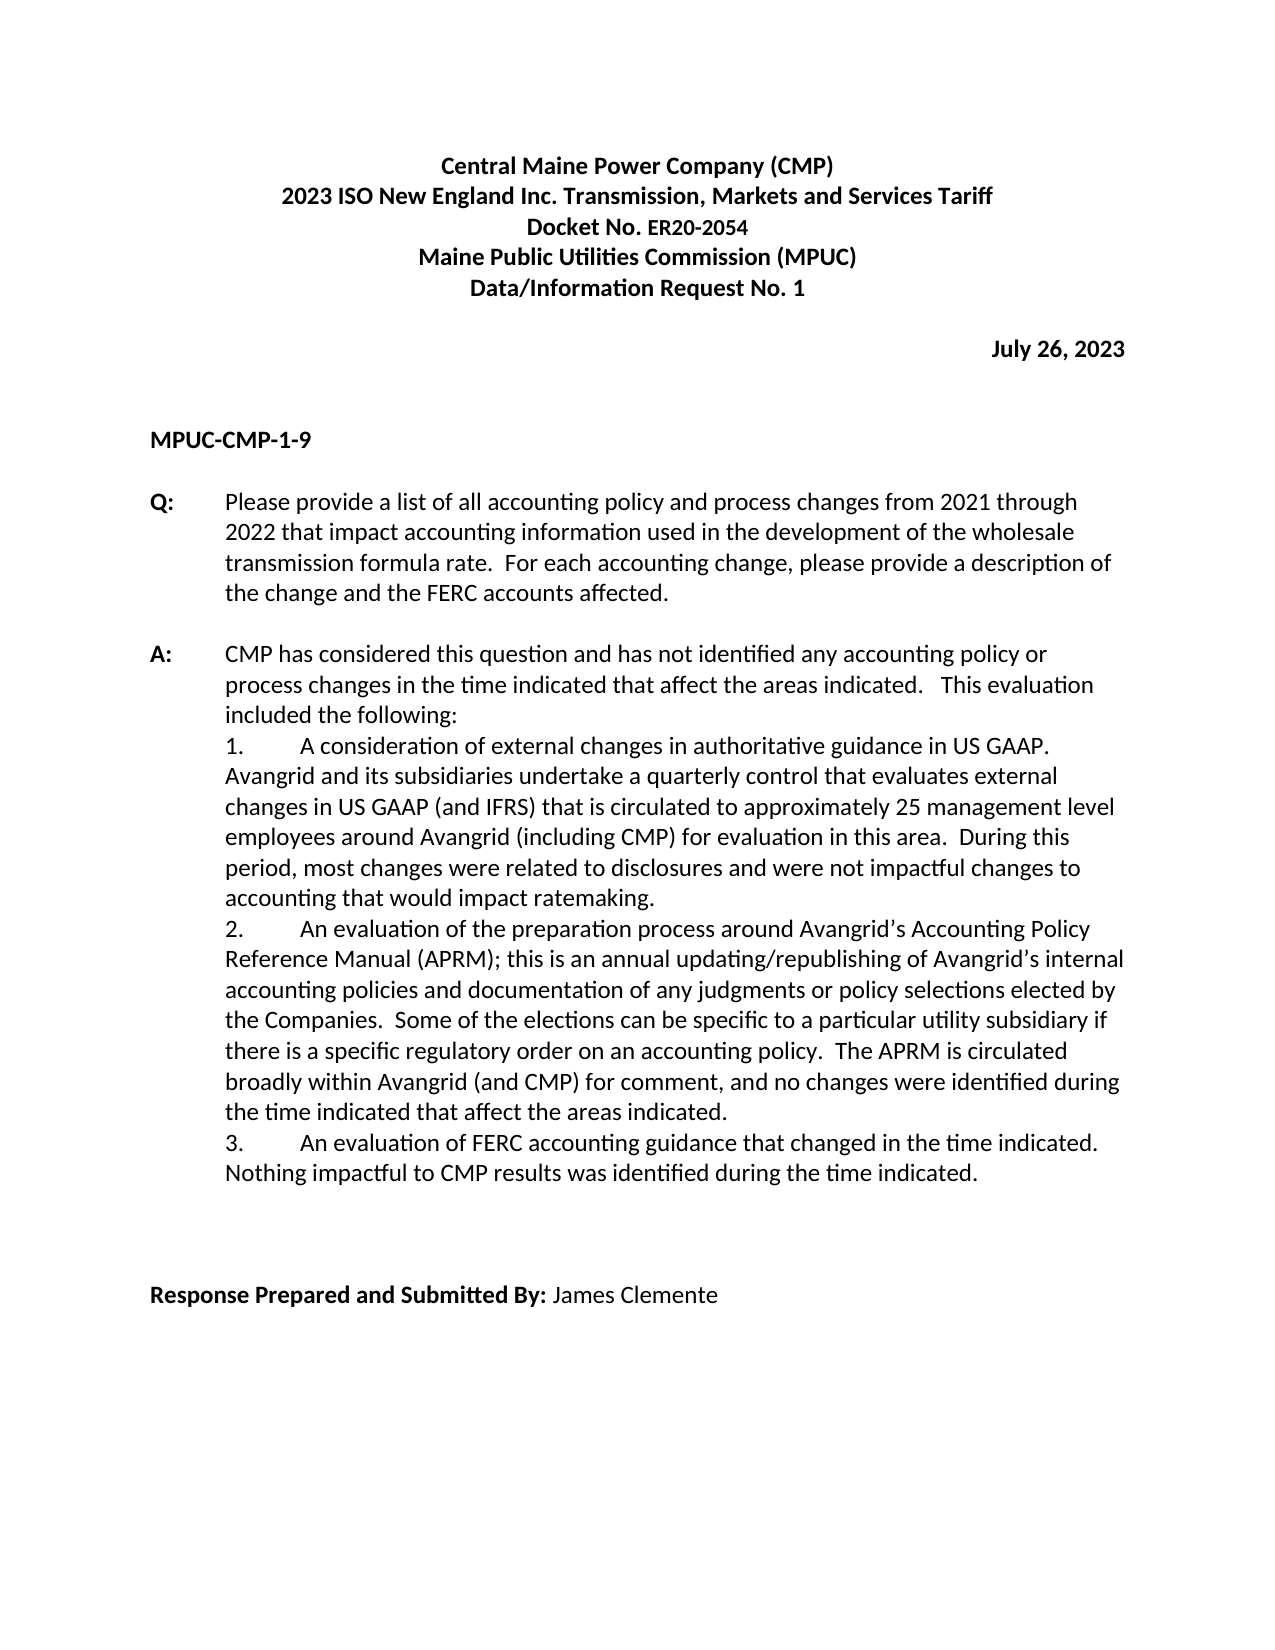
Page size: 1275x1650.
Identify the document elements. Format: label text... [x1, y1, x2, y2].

text 2. An evaluation of the preparation process around Avangrid’s Accounting Policy Reference Manual (APRM); this is an annual updating/republishing of Avangrid’s internal accounting policies and documentation of any judgments or policy selections elected by the Companies. Some of the elections can be specific to a particular utility subsidiary if there is a specific regulatory order on an accounting policy. The APRM is circulated broadly within Avangrid (and CMP) for comment, and no changes were identified during the time indicated that affect the areas indicated. [225, 913, 1125, 1127]
text Docket No. ER20-2054 [150, 211, 1125, 242]
text Response Prepared and Submitted By: James Clemente [150, 1279, 1125, 1310]
text 2023 ISO New England Inc. Transmission, Markets and Services Tariff [150, 181, 1125, 211]
text 3. An evaluation of FERC accounting guidance that changed in the time indicated. Nothing impactful to CMP results was identified during the time indicated. [225, 1127, 1125, 1188]
text Data/Information Request No. 1 [150, 272, 1125, 303]
text A: CMP has considered this question and has not identified any accounting policy or process changes in the time indicated that affect the areas indicated. This evaluation included the following: [150, 638, 1125, 730]
text Central Maine Power Company (CMP) [150, 150, 1125, 181]
text 1. A consideration of external changes in authoritative guidance in US GAAP. Avangrid and its subsidiaries undertake a quarterly control that evaluates external changes in US GAAP (and IFRS) that is circulated to approximately 25 management level employees around Avangrid (including CMP) for evaluation in this area. During this period, most changes were related to disclosures and were not impactful changes to accounting that would impact ratemaking. [225, 730, 1125, 913]
text Q: Please provide a list of all accounting policy and process changes from 2021 through 2022 that impact accounting information used in the development of the wholesale transmission formula rate. For each accounting change, please provide a description of the change and the FERC accounts affected. [150, 486, 1125, 608]
text MPUC-CMP-1-9 [150, 425, 1125, 455]
text Maine Public Utilities Commission (MPUC) [150, 242, 1125, 272]
text July 26, 2023 [150, 333, 1125, 364]
